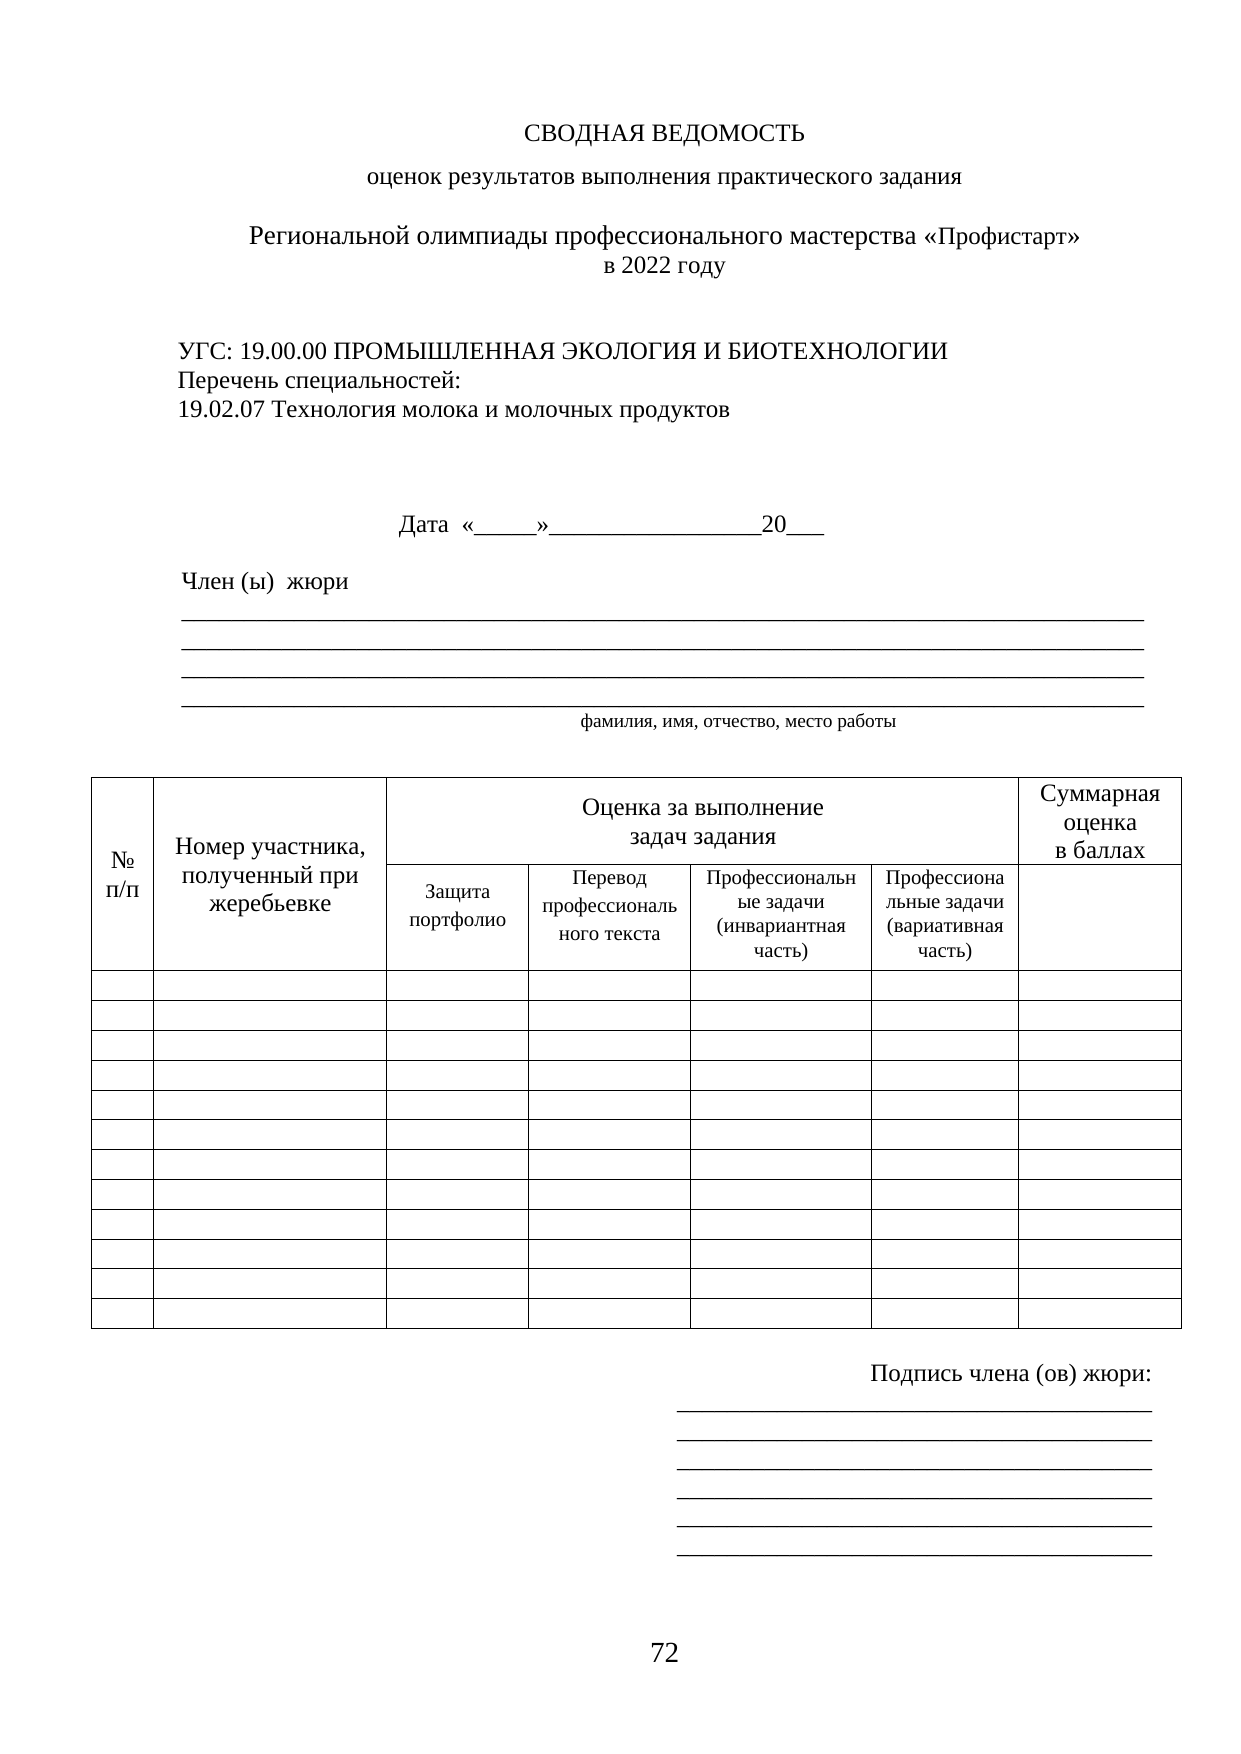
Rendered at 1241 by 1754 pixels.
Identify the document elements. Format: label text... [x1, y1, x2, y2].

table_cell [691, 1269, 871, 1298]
text ______________________________________ [181, 1530, 1152, 1559]
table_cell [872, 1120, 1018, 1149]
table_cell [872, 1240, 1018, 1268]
text ______________________________________ [181, 1473, 1152, 1501]
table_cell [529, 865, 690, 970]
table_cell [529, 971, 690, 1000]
text в 2022 году [177, 250, 1152, 279]
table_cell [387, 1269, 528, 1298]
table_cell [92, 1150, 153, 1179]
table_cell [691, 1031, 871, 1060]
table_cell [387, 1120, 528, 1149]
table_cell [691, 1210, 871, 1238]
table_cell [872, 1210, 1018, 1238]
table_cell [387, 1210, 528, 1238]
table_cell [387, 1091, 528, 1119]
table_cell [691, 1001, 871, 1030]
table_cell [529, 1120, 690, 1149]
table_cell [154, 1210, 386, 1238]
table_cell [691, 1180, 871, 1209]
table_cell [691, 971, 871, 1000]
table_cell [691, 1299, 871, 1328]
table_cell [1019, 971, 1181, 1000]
text 19.02.07 Технология молока и молочных продуктов [177, 394, 1152, 422]
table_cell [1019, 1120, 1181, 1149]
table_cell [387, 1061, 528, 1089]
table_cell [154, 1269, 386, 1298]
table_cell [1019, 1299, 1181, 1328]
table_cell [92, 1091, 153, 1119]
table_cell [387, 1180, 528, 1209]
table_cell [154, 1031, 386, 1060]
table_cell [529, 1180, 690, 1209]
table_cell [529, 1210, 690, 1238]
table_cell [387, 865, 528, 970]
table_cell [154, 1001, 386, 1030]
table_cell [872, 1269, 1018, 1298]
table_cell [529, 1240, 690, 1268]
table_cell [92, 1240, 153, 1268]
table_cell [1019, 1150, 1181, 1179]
text ______________________________________ [181, 1415, 1152, 1444]
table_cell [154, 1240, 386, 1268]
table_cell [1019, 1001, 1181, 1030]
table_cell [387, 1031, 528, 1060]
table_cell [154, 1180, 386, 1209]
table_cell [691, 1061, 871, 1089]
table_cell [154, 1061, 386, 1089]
text Дата «_____»_________________20___ [177, 509, 1152, 537]
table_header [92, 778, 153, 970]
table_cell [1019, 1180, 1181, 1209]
text УГС: 19.00.00 ПРОМЫШЛЕННАЯ ЭКОЛОГИЯ И БИОТЕХНОЛОГИИ [177, 336, 1152, 365]
text СВОДНАЯ ВЕДОМОСТЬ [177, 118, 1152, 147]
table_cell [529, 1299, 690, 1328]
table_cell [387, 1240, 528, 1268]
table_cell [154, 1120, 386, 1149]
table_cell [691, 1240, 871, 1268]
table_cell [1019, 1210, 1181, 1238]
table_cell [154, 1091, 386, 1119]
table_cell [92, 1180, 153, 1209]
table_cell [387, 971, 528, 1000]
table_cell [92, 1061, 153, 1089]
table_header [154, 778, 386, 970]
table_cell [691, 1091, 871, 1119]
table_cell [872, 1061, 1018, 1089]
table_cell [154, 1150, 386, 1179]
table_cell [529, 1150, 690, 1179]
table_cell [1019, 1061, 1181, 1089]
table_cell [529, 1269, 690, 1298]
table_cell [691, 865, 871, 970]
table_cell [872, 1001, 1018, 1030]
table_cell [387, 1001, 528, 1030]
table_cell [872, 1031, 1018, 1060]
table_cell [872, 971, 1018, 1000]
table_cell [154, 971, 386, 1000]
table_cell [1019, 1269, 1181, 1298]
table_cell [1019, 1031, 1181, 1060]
text Подпись члена (ов) жюри: [181, 1358, 1152, 1386]
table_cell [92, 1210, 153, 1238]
text фамилия, имя, отчество, место работы [325, 710, 1152, 748]
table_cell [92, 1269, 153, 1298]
text оценок результатов выполнения практического задания [177, 161, 1152, 190]
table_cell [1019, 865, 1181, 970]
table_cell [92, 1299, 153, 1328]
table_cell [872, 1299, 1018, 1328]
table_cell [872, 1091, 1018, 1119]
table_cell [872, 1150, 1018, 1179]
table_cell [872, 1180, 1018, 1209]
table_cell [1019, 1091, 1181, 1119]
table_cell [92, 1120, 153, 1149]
text ______________________________________ [181, 1501, 1152, 1530]
text ______________________________________ [181, 1444, 1152, 1473]
text ______________________________________ [181, 1386, 1152, 1415]
text Перечень специальностей: [177, 365, 1152, 394]
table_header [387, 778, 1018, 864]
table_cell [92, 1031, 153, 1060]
text Региональной олимпиады профессионального мастерства «Профистарт» [177, 219, 1152, 250]
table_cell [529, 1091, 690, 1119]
text Член (ы) жюри ____________________________________________________________________________________________________________________________________________________________________________________________________________________________________________________________________________________________________________________ [181, 566, 1152, 710]
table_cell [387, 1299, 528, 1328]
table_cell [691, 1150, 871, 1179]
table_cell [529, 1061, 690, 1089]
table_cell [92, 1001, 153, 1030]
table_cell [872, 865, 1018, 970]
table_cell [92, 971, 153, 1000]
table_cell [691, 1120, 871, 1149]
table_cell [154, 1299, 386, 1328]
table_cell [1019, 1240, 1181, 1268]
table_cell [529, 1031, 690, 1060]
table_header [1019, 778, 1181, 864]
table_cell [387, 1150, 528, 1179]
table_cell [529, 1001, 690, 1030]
